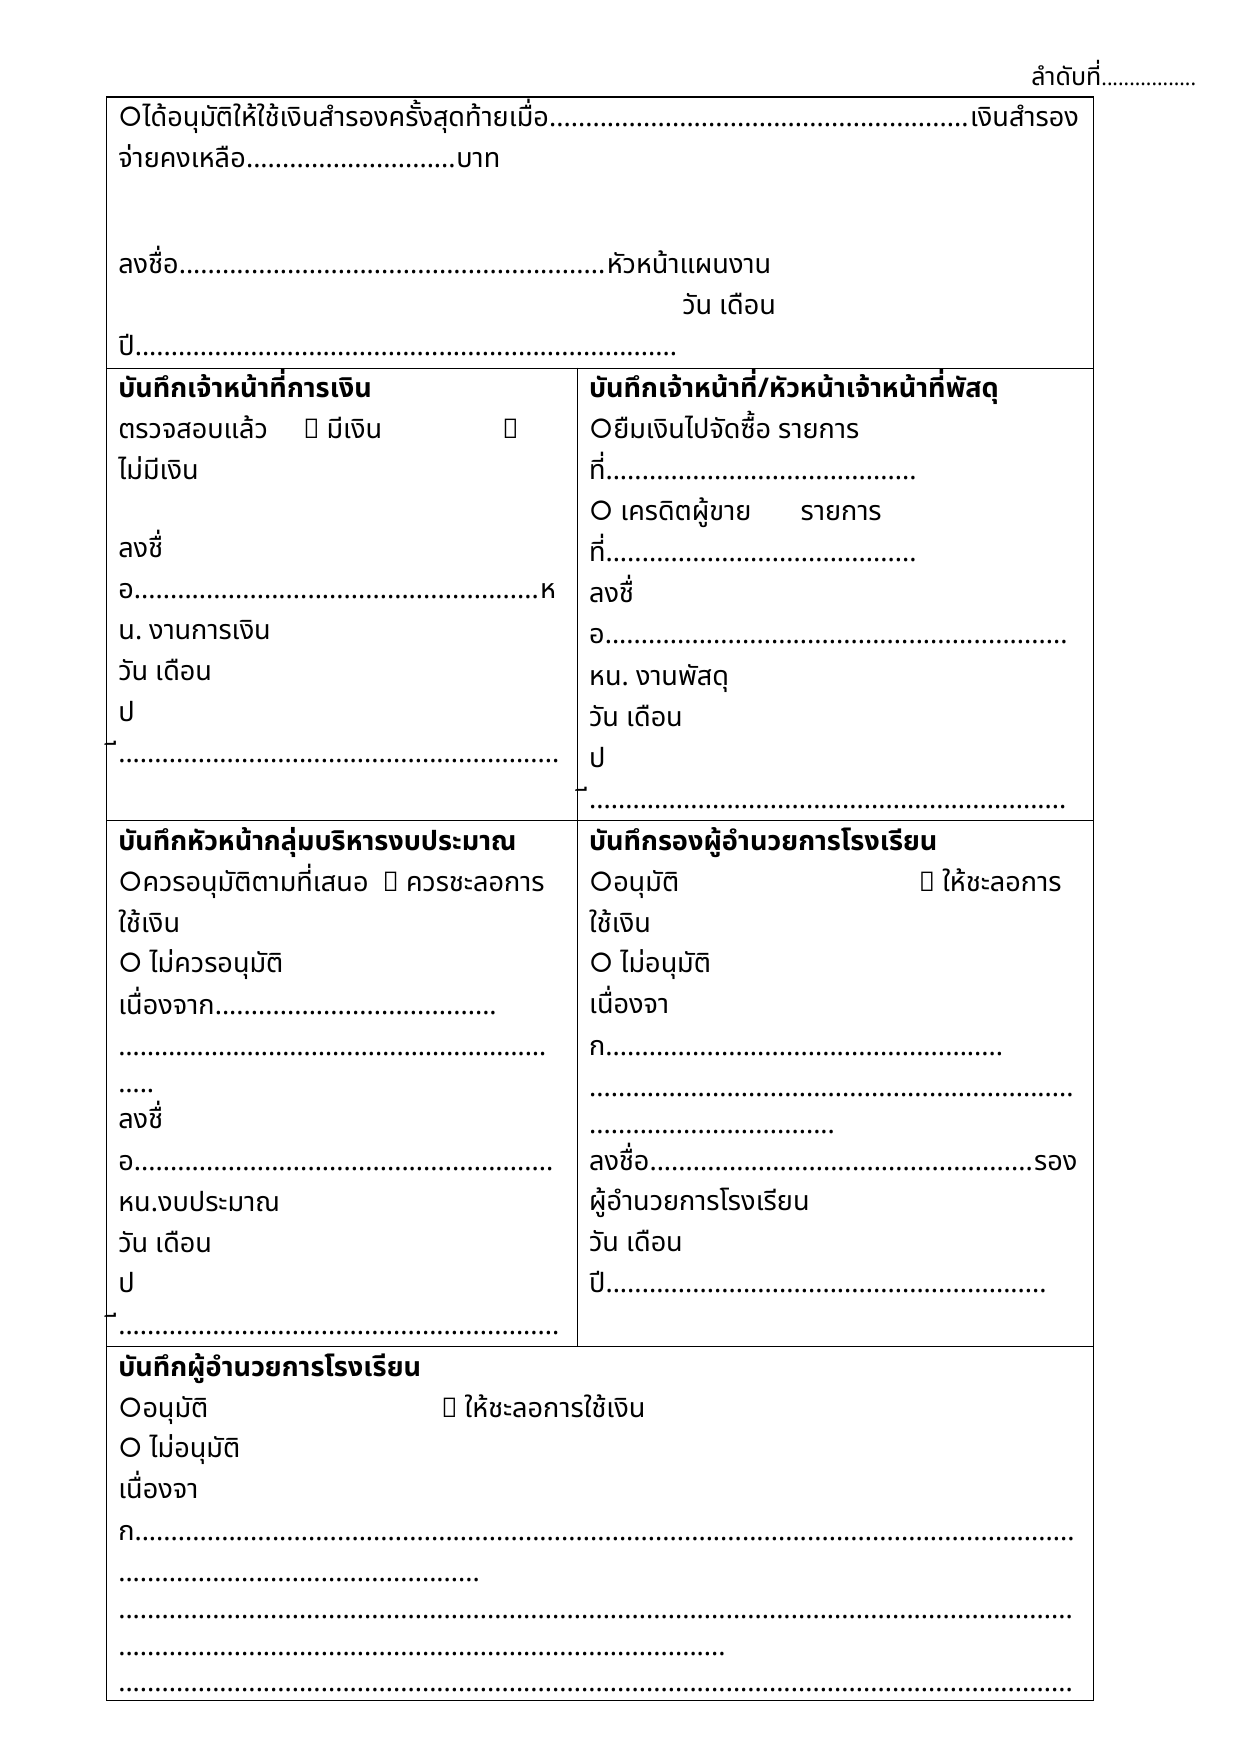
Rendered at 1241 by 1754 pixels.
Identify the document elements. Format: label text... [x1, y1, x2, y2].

table_cell บันทึกรองผู้อำนวยการโรงเรียน อนุมัติ ให้ชะลอการใช้เงิน ไม่อนุมัติเนื่องจาก....................................................... ..................................................................................................... ลงชื่อ.....................................................รองผู้อำนวยการโรงเรียน วัน เดือน ปี............................................................. [578, 821, 1093, 1346]
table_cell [107, 1347, 1093, 1700]
table_cell บันทึกเจ้าหน้าที่การเงิน ตรวจสอบแล้ว มีเงิน ไม่มีเงิน ลงชื่อ........................................................หน. งานการเงิน วัน เดือน ปี............................................................. [107, 369, 577, 820]
table_cell บันทึกเจ้าหน้าที่/หัวหน้าเจ้าหน้าที่พัสดุ ยืมเงินไปจัดซื้อ รายการที่........................................... เครดิตผู้ขาย รายการที่........................................... ลงชื่อ................................................................หน. งานพัสดุ วัน เดือน ปี.................................................................. [578, 369, 1093, 820]
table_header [107, 98, 1093, 368]
table_cell บันทึกหัวหน้ากลุ่มบริหารงบประมาณ ควรอนุมัติตามที่เสนอ ควรชะลอการใช้เงิน ไม่ควรอนุมัติเนื่องจาก....................................... ……………………………………………………….. ลงชื่อ..........................................................หน.งบประมาณ วัน เดือน ปี............................................................. [107, 821, 577, 1346]
